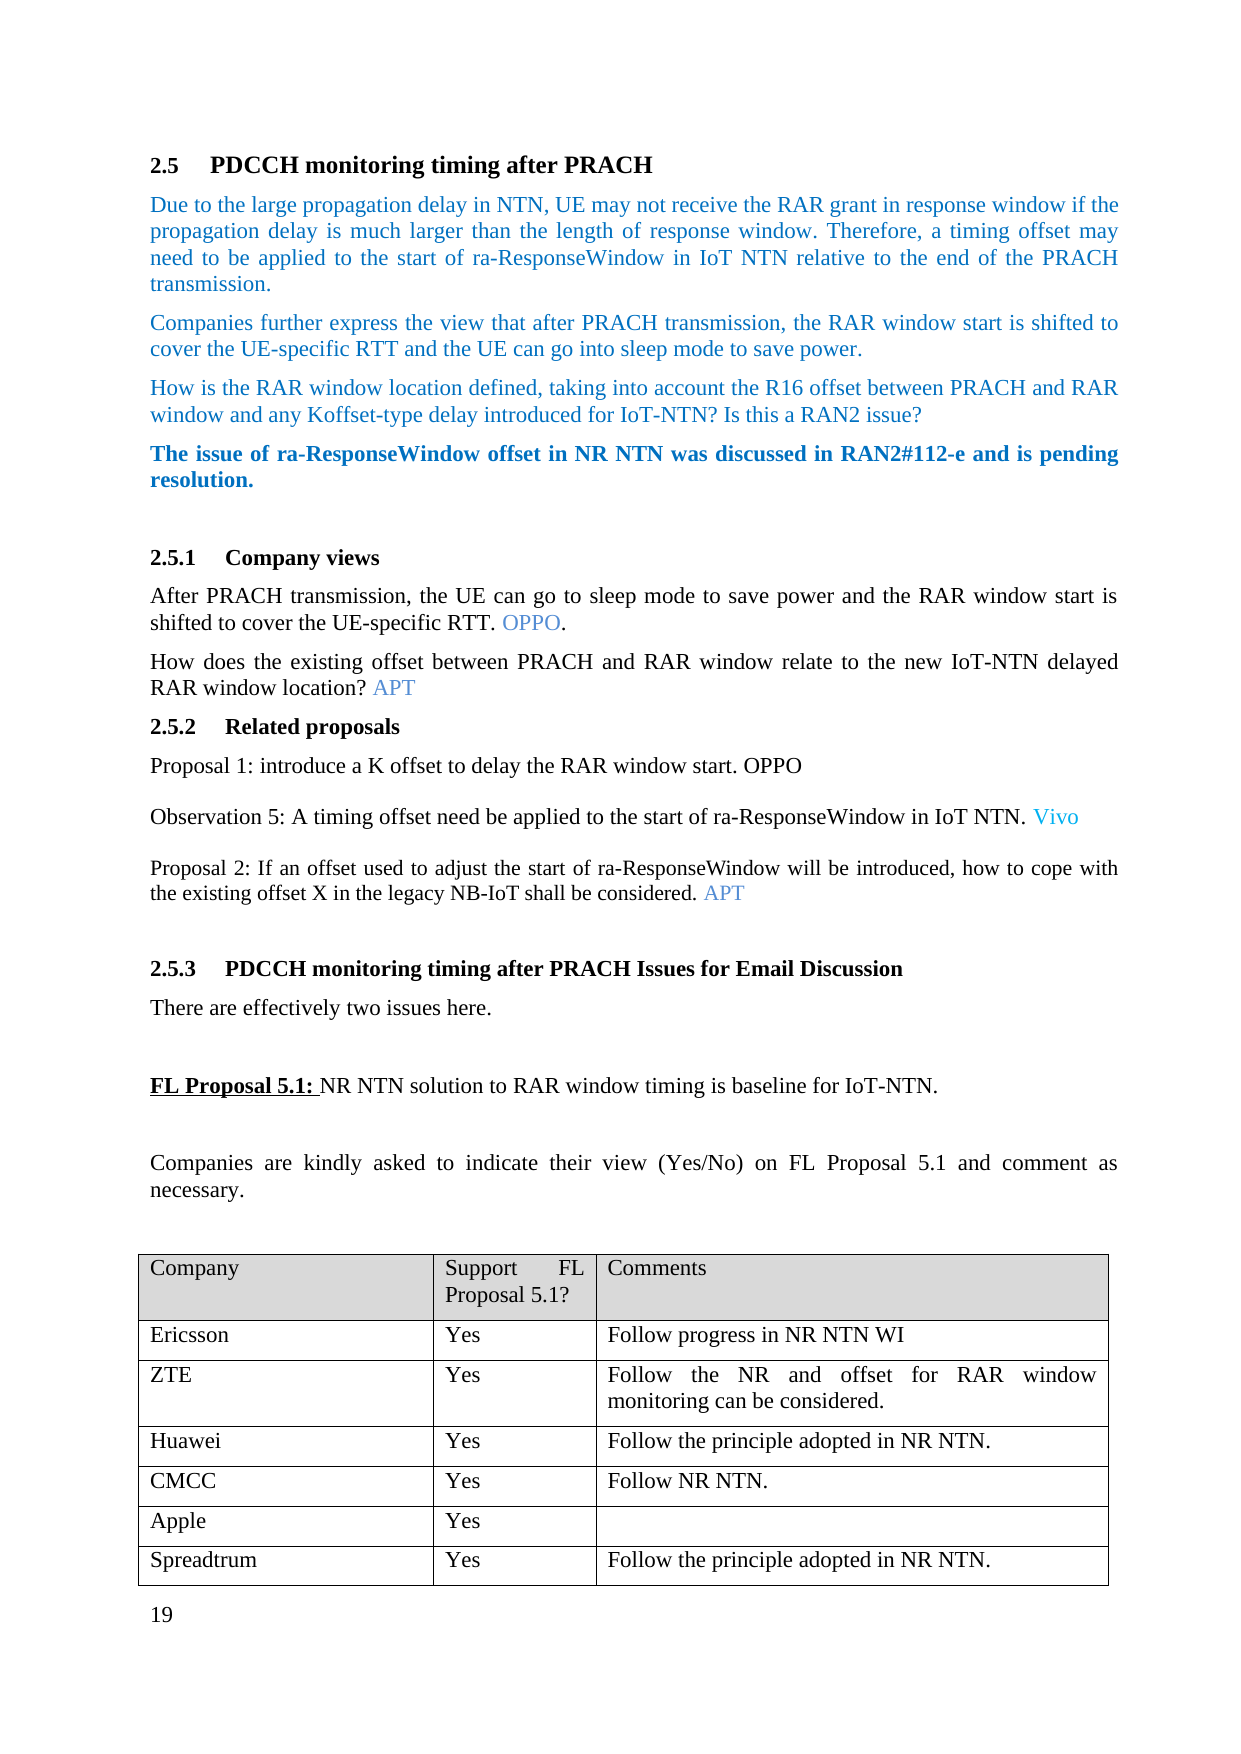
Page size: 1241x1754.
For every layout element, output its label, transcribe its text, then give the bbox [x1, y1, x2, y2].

table_cell Follow the principle adopted in NR NTN. [597, 1547, 1108, 1585]
text Proposal 1: introduce a K offset to delay the RAR window start. OPPO [150, 752, 1120, 778]
text There are effectively two issues here. [150, 994, 1120, 1020]
table_cell Ericsson [139, 1321, 433, 1359]
table_cell Yes [434, 1547, 596, 1585]
table_cell Follow NR NTN. [597, 1467, 1108, 1506]
table_cell Yes [434, 1427, 596, 1466]
text How is the RAR window location defined, taking into account the R16 offset between PRACH and RAR window and any Koffset-type delay introduced for IoT-NTN? Is this a RAN2 issue? [150, 374, 1120, 427]
table_cell Yes [434, 1361, 596, 1426]
table_cell Huawei [139, 1427, 433, 1466]
table_cell Yes [434, 1467, 596, 1506]
list Proposal 2: If an offset used to adjust the start of ra-ResponseWindow will be introduced, how to cope with the existing offset X in the legacy NB-IoT shall be considered. APT [150, 854, 1120, 905]
table_cell Yes [434, 1507, 596, 1546]
text After PRACH transmission, the UE can go to sleep mode to save power and the RAR window start is shifted to cover the UE-specific RTT. OPPO. [150, 582, 1120, 635]
table_cell CMCC [139, 1467, 433, 1506]
text Companies further express the view that after PRACH transmission, the RAR window start is shifted to cover the UE-specific RTT and the UE can go into sleep mode to save power. [150, 309, 1120, 362]
table_cell ZTE [139, 1361, 433, 1426]
table_cell Follow the principle adopted in NR NTN. [597, 1427, 1108, 1466]
text How does the existing offset between PRACH and RAR window relate to the new IoT-NTN delayed RAR window location? APT [150, 648, 1120, 700]
table_cell Spreadtrum [139, 1547, 433, 1585]
text FL Proposal 5.1: NR NTN solution to RAR window timing is baseline for IoT-NTN. [150, 1072, 1120, 1098]
text Due to the large propagation delay in NTN, UE may not receive the RAR grant in response window if the propagation delay is much larger than the length of response window. Therefore, a timing offset may need to be applied to the start of ra-ResponseWindow in IoT NTN relative to the end of the PRACH transmission. [150, 191, 1120, 297]
table_cell Follow progress in NR NTN WI [597, 1321, 1108, 1359]
subtitle PDCCH monitoring timing after PRACH Issues for Email Discussion [150, 955, 1120, 981]
table_header Comments [597, 1255, 1108, 1320]
text Observation 5: A timing offset need be applied to the start of ra-ResponseWindow in IoT NTN. Vivo [150, 803, 1120, 829]
text The issue of ra-ResponseWindow offset in NR NTN was discussed in RAN2#112-e and is pending resolution. [150, 439, 1120, 492]
table_header Support FL Proposal 5.1? [434, 1255, 596, 1320]
table_cell Follow the NR and offset for RAR window monitoring can be considered. [597, 1361, 1108, 1426]
table_cell Yes [434, 1321, 596, 1359]
text Companies are kindly asked to indicate their view (Yes/No) on FL Proposal 5.1 and comment as necessary. [150, 1149, 1120, 1202]
subtitle PDCCH monitoring timing after PRACH [150, 150, 1120, 179]
subtitle Company views [150, 544, 1120, 570]
table_cell [597, 1507, 1108, 1546]
table_header Company [139, 1255, 433, 1320]
subtitle Related proposals [150, 713, 1120, 739]
table_cell Apple [139, 1507, 433, 1546]
